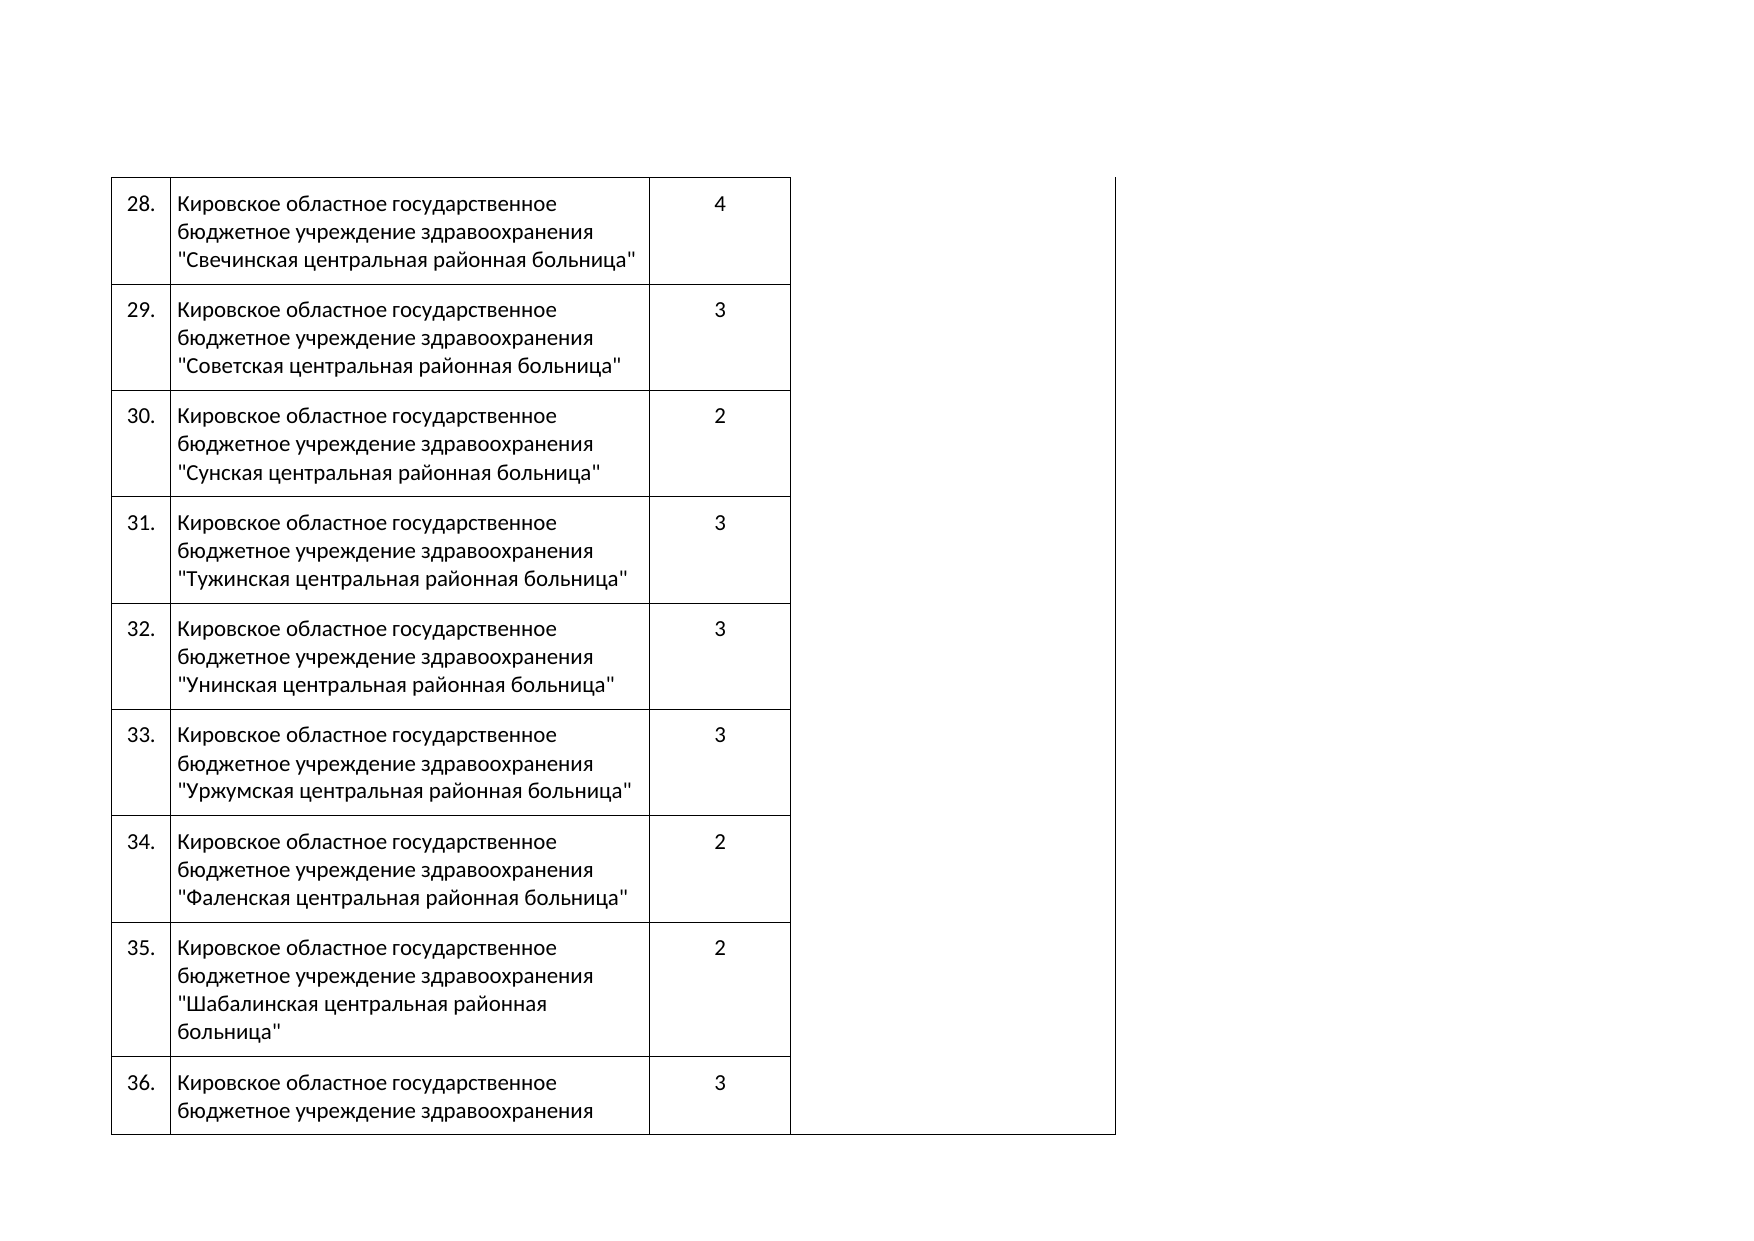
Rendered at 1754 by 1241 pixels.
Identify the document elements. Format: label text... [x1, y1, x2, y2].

table_cell 2 [650, 391, 790, 496]
table_cell 30. [112, 391, 170, 496]
table_cell 2 [650, 816, 790, 922]
table_cell 36. [112, 1057, 170, 1134]
table_cell Кировское областное государственное бюджетное учреждение здравоохранения "Советская центральная районная больница" [171, 285, 649, 390]
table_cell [171, 1057, 649, 1134]
table_cell Кировское областное государственное бюджетное учреждение здравоохранения "Сунская центральная районная больница" [171, 391, 649, 496]
table_cell 29. [112, 285, 170, 390]
table_cell 32. [112, 604, 170, 709]
table_cell Кировское областное государственное бюджетное учреждение здравоохранения "Тужинская центральная районная больница" [171, 497, 649, 603]
table_cell 33. [112, 710, 170, 815]
table_cell 35. [112, 923, 170, 1056]
table_cell Кировское областное государственное бюджетное учреждение здравоохранения "Шабалинская центральная районная больница" [171, 923, 649, 1056]
table_cell 3 [650, 285, 790, 390]
table_cell 2 [650, 923, 790, 1056]
table_cell Кировское областное государственное бюджетное учреждение здравоохранения "Уржумская центральная районная больница" [171, 710, 649, 815]
table_cell 34. [112, 816, 170, 922]
table_cell Кировское областное государственное бюджетное учреждение здравоохранения "Свечинская центральная районная больница" [171, 178, 649, 283]
table_cell 3 [650, 497, 790, 603]
table_cell 28. [112, 178, 170, 283]
table_cell Кировское областное государственное бюджетное учреждение здравоохранения "Унинская центральная районная больница" [171, 604, 649, 709]
table_cell Кировское областное государственное бюджетное учреждение здравоохранения "Фаленская центральная районная больница" [171, 816, 649, 922]
table_cell 3 [650, 710, 790, 815]
table_cell [791, 390, 1115, 1134]
table_cell 3 [650, 1057, 790, 1134]
table_cell 4 [650, 178, 790, 283]
table_cell 3 [650, 604, 790, 709]
table_cell 31. [112, 497, 170, 603]
